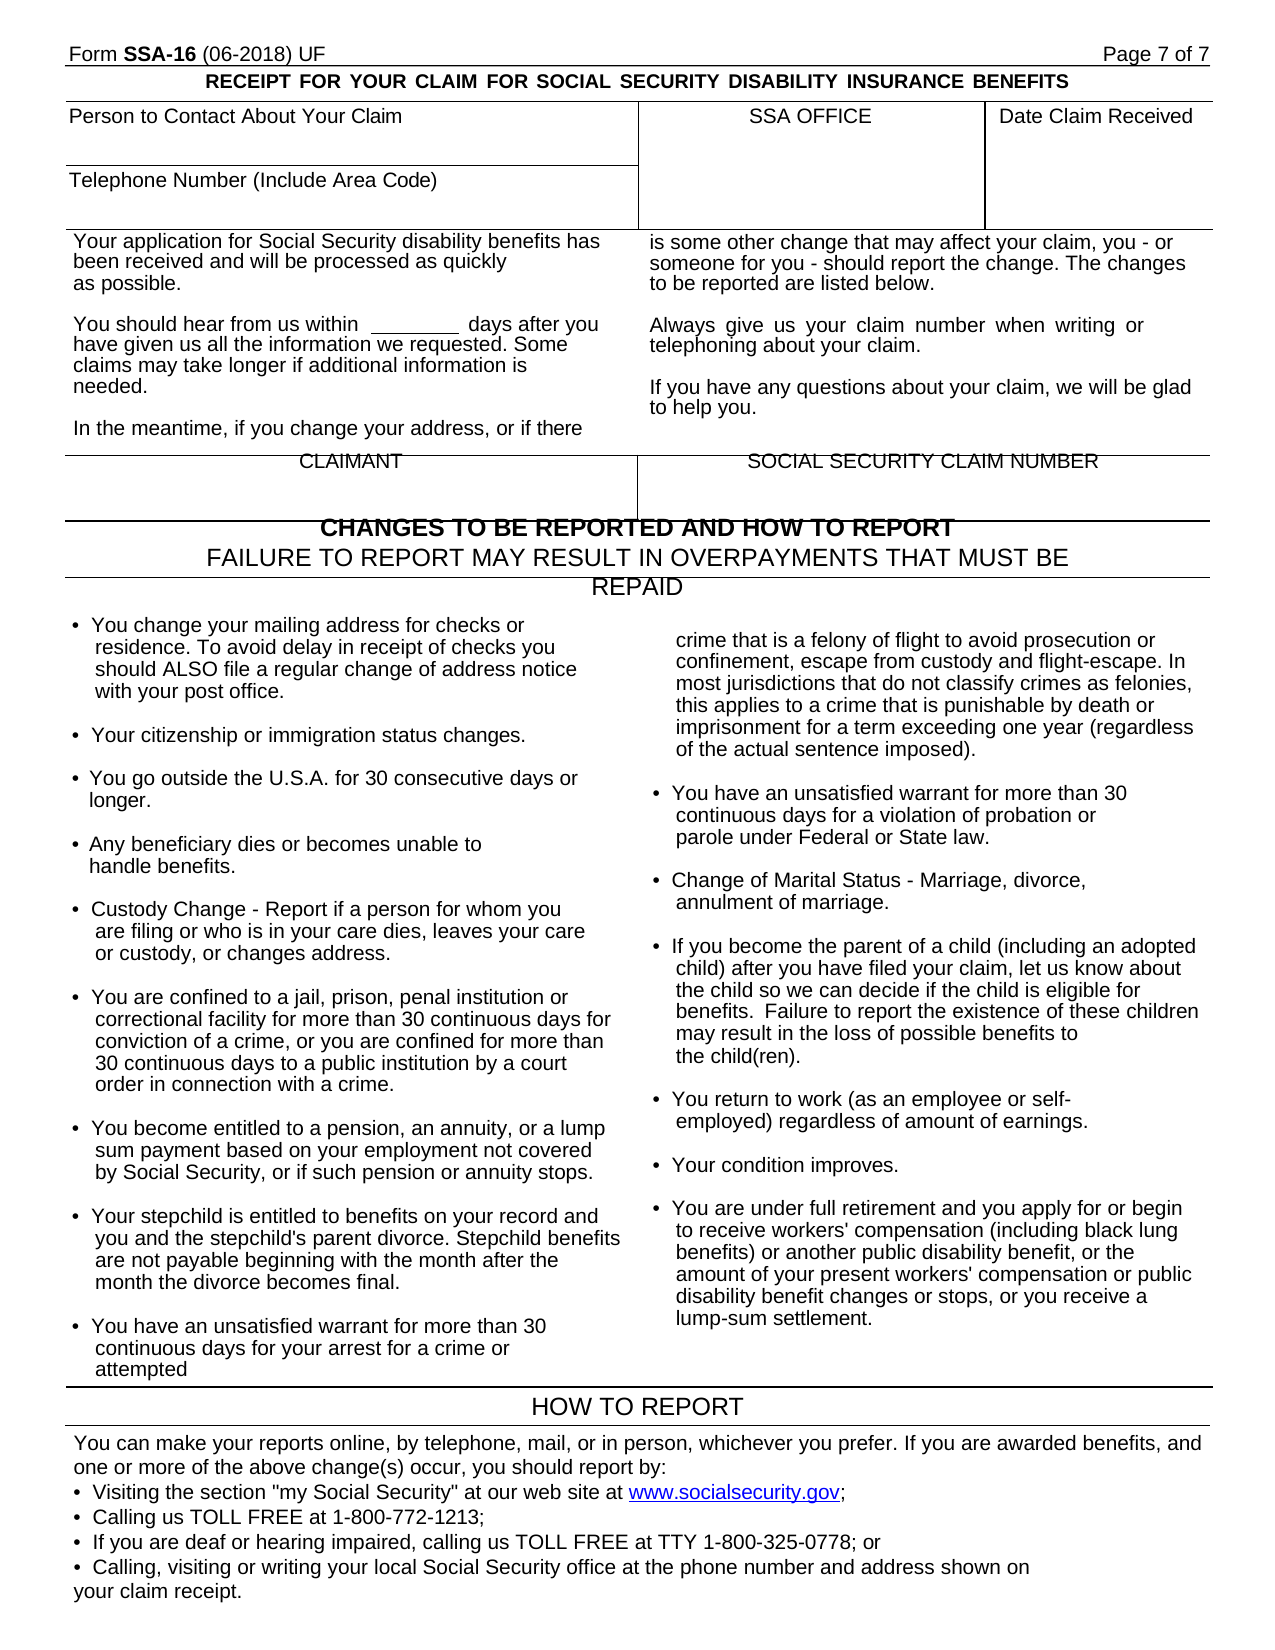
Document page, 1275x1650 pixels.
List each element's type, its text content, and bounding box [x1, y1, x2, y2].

text RECEIPT FOR YOUR CLAIM FOR SOCIAL SECURITY DISABILITY INSURANCE BENEFITS [158, 70, 1116, 93]
text lump-sum settlement. [676, 1308, 1223, 1330]
list If you are deaf or hearing impaired, calling us TOLL FREE at TTY 1-800-325-0778; or [73, 1530, 1223, 1554]
subtitle FAILURE TO REPORT MAY RESULT IN OVERPAYMENTS THAT MUST BE REPAID [159, 543, 1116, 577]
table_header Person to Contact About Your Claim [66, 102, 638, 164]
text the child(ren). [676, 1045, 1223, 1068]
text as possible. [73, 273, 612, 294]
table_header SSA OFFICE [639, 102, 984, 229]
subtitle HOW TO REPORT [159, 1392, 1116, 1421]
subtitle FAILURE TO REPORT MAY RESULT IN OVERPAYMENTS THAT MUST BE REPAID [159, 578, 1116, 601]
table_cell Telephone Number (Include Area Code) [66, 166, 638, 229]
text crime that is a felony of flight to avoid prosecution or confinement, escape from custody and flight-escape. In most jurisdictions that do not classify crimes as felonies, this applies to a crime that is punishable by death or imprisonment for a term exceeding one year (regardless of the actual sentence imposed). [676, 630, 1204, 761]
list Your condition improves. [652, 1153, 1223, 1177]
list You are confined to a jail, prison, penal institution or correctional facility for more than 30 continuous days for conviction of a crime, or you are confined for more than 30 continuous days to a public institution by a court order in connection with a crime. [72, 987, 620, 1096]
text is some other change that may affect your claim, you - or someone for you - should report the change. The changes to be reported are listed below. [649, 233, 1196, 295]
text You should hear from us within days after you have given us all the information we requested. Some claims may take longer if additional information is needed. [73, 315, 608, 397]
list Custody Change - Report if a person for whom you are filing or who is in your care dies, leaves your care or custody, or changes address. [72, 899, 596, 965]
text In the meantime, if you change your address, or if there [73, 416, 612, 440]
list You return to work (as an employee or self-employed) regardless of amount of earnings. [652, 1089, 1168, 1133]
list Calling us TOLL FREE at 1-800-772-1213; [73, 1505, 1223, 1529]
text Your application for Social Security disability benefits has been received and will be processed as quickly [73, 232, 612, 273]
text If you have any questions about your claim, we will be glad to help you. [649, 378, 1196, 419]
list You have an unsatisfied warrant for more than 30 continuous days for your arrest for a crime or attempted [72, 1316, 607, 1381]
subtitle CHANGES TO BE REPORTED AND HOW TO REPORT [159, 513, 1116, 542]
list You go outside the U.S.A. for 30 consecutive days or longer. [72, 768, 579, 812]
text Always give us your claim number when writing or telephoning about your claim. [649, 316, 1196, 357]
list You change your mailing address for checks or residence. To avoid delay in receipt of checks you should ALSO file a regular change of address notice with your post office. [72, 615, 619, 703]
list Change of Marital Status - Marriage, divorce, annulment of marriage. [652, 870, 1189, 914]
list Your stepchild is entitled to benefits on your record and you and the stepchild's parent divorce. Stepchild benefits are not payable beginning with the month after the month the divorce becomes final. [72, 1206, 621, 1293]
list Your citizenship or immigration status changes. [72, 723, 625, 747]
list Any beneficiary dies or becomes unable to handle benefits. [72, 834, 483, 877]
table_header Date Claim Received [986, 102, 1212, 229]
list You are under full retirement and you apply for or begin to receive workers' compensation (including black lung benefits) or another public disability benefit, or the amount of your present workers' compensation or public disability benefit changes or stops, or you receive a [652, 1198, 1205, 1308]
list If you become the parent of a child (including an adopted child) after you have filed your claim, let us know about the child so we can decide if the child is eligible for benefits. Failure to report the existence of these children may result in the loss of possible benefits to [652, 936, 1200, 1045]
text You can make your reports online, by telephone, mail, or in person, whichever you prefer. If you are awarded benefits, and one or more of the above change(s) occur, you should report by: [73, 1424, 1223, 1479]
list You become entitled to a pension, an annuity, or a lump sum payment based on your employment not covered by Social Security, or if such pension or annuity stops. [72, 1118, 619, 1184]
text CLAIMANT SOCIAL SECURITY CLAIM NUMBER [299, 449, 1223, 473]
list Visiting the section "my Social Security" at our web site at www.socialsecurity.gov; [73, 1480, 1223, 1504]
list Calling, visiting or writing your local Social Security office at the phone number and address shown on your claim receipt. [73, 1555, 1074, 1603]
list You have an unsatisfied warrant for more than 30 continuous days for a violation of probation or parole under Federal or State law. [652, 783, 1159, 848]
